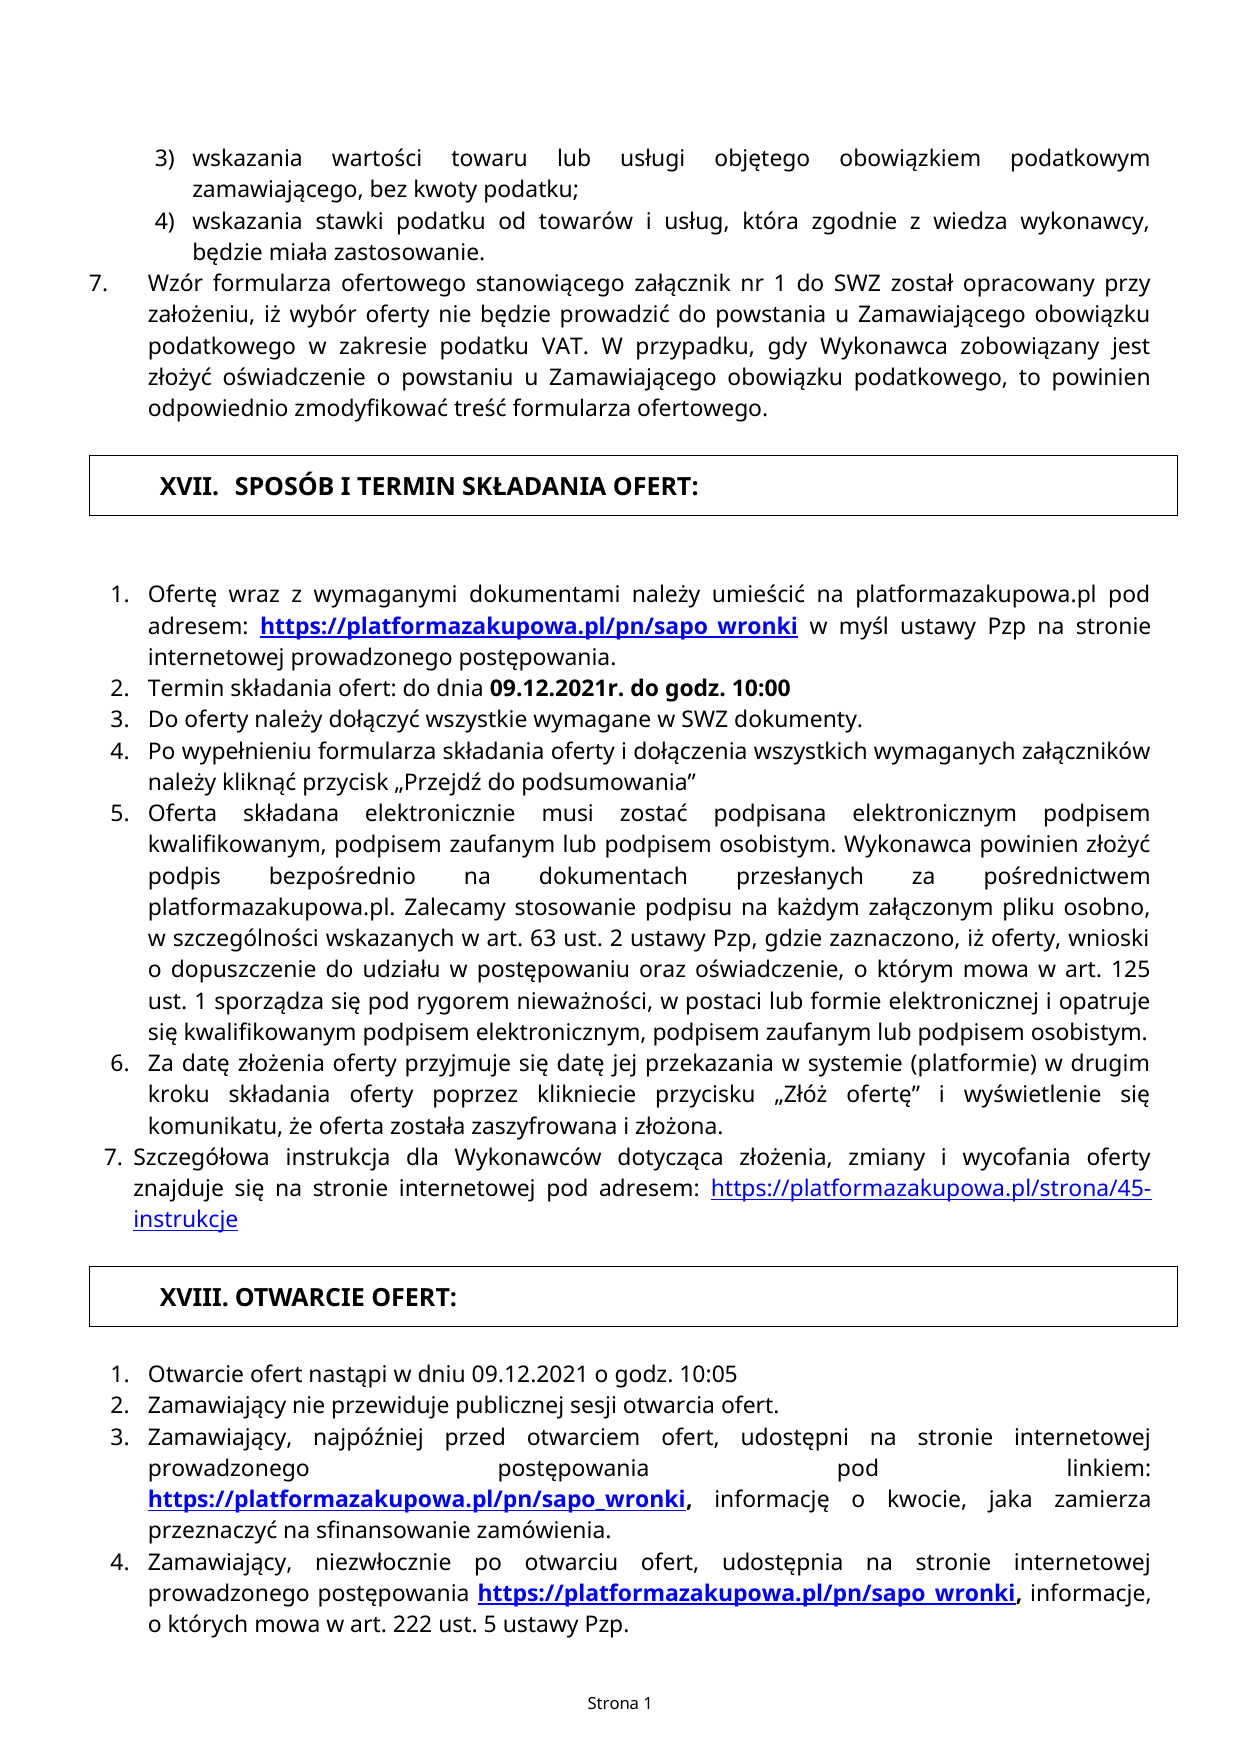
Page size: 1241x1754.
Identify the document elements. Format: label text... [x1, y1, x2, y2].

table_header OTWARCIE OFERT: [90, 1267, 1177, 1326]
list wskazania wartości towaru lub usługi objętego obowiązkiem podatkowym zamawiającego, bez kwoty podatku; [154, 142, 1152, 205]
table_header SPOSÓB I TERMIN SKŁADANIA OFERT: [90, 456, 1177, 515]
list Szczegółowa instrukcja dla Wykonawców dotycząca złożenia, zmiany i wycofania oferty znajduje się na stronie internetowej pod adresem: https://platformazakupowa.pl/strona/45-instrukcje [103, 1141, 1152, 1234]
list Oferta składana elektronicznie musi zostać podpisana elektronicznym podpisem kwalifikowanym, podpisem zaufanym lub podpisem osobistym. Wykonawca powinien złożyć podpis bezpośrednio na dokumentach przesłanych za pośrednictwem platformazakupowa.pl. Zalecamy stosowanie podpisu na każdym załączonym pliku osobno, w szczególności wskazanych w art. 63 ust. 2 ustawy Pzp, gdzie zaznaczono, iż oferty, wnioski o dopuszczenie do udziału w postępowaniu oraz oświadczenie, o którym mowa w art. 125 ust. 1 sporządza się pod rygorem nieważności, w postaci lub formie elektronicznej i opatruje się kwalifikowanym podpisem elektronicznym, podpisem zaufanym lub podpisem osobistym. [110, 797, 1152, 1047]
list Za datę złożenia oferty przyjmuje się datę jej przekazania w systemie (platformie) w drugim kroku składania oferty poprzez klikniecie przycisku „Złóż ofertę” i wyświetlenie się komunikatu, że oferta została zaszyfrowana i złożona. [110, 1047, 1152, 1141]
list Wzór formularza ofertowego stanowiącego załącznik nr 1 do SWZ został opracowany przy założeniu, iż wybór oferty nie będzie prowadzić do powstania u Zamawiającego obowiązku podatkowego w zakresie podatku VAT. W przypadku, gdy Wykonawca zobowiązany jest złożyć oświadczenie o powstaniu u Zamawiającego obowiązku podatkowego, to powinien odpowiednio zmodyfikować treść formularza ofertowego. [89, 267, 1152, 423]
list Zamawiający, niezwłocznie po otwarciu ofert, udostępnia na stronie internetowej prowadzonego postępowania https://platformazakupowa.pl/pn/sapo_wronki, informacje, o których mowa w art. 222 ust. 5 ustawy Pzp. [110, 1546, 1152, 1639]
list Do oferty należy dołączyć wszystkie wymagane w SWZ dokumenty. [110, 703, 1152, 734]
list Ofertę wraz z wymaganymi dokumentami należy umieścić na platformazakupowa.pl pod adresem: https://platformazakupowa.pl/pn/sapo_wronki w myśl ustawy Pzp na stronie internetowej prowadzonego postępowania. [110, 578, 1152, 672]
list Zamawiający nie przewiduje publicznej sesji otwarcia ofert. [110, 1389, 1152, 1421]
list Termin składania ofert: do dnia 09.12.2021r. do godz. 10:00 [110, 672, 1152, 703]
list Otwarcie ofert nastąpi w dniu 09.12.2021 o godz. 10:05 [110, 1358, 1152, 1389]
list Po wypełnieniu formularza składania oferty i dołączenia wszystkich wymaganych załączników należy kliknąć przycisk „Przejdź do podsumowania” [110, 734, 1152, 797]
list wskazania stawki podatku od towarów i usług, która zgodnie z wiedza wykonawcy, będzie miała zastosowanie. [154, 205, 1152, 267]
list Zamawiający, najpóźniej przed otwarciem ofert, udostępni na stronie internetowej prowadzonego postępowania pod linkiem: https://platformazakupowa.pl/pn/sapo_wronki, informację o kwocie, jaka zamierza przeznaczyć na sfinansowanie zamówienia. [110, 1421, 1152, 1546]
